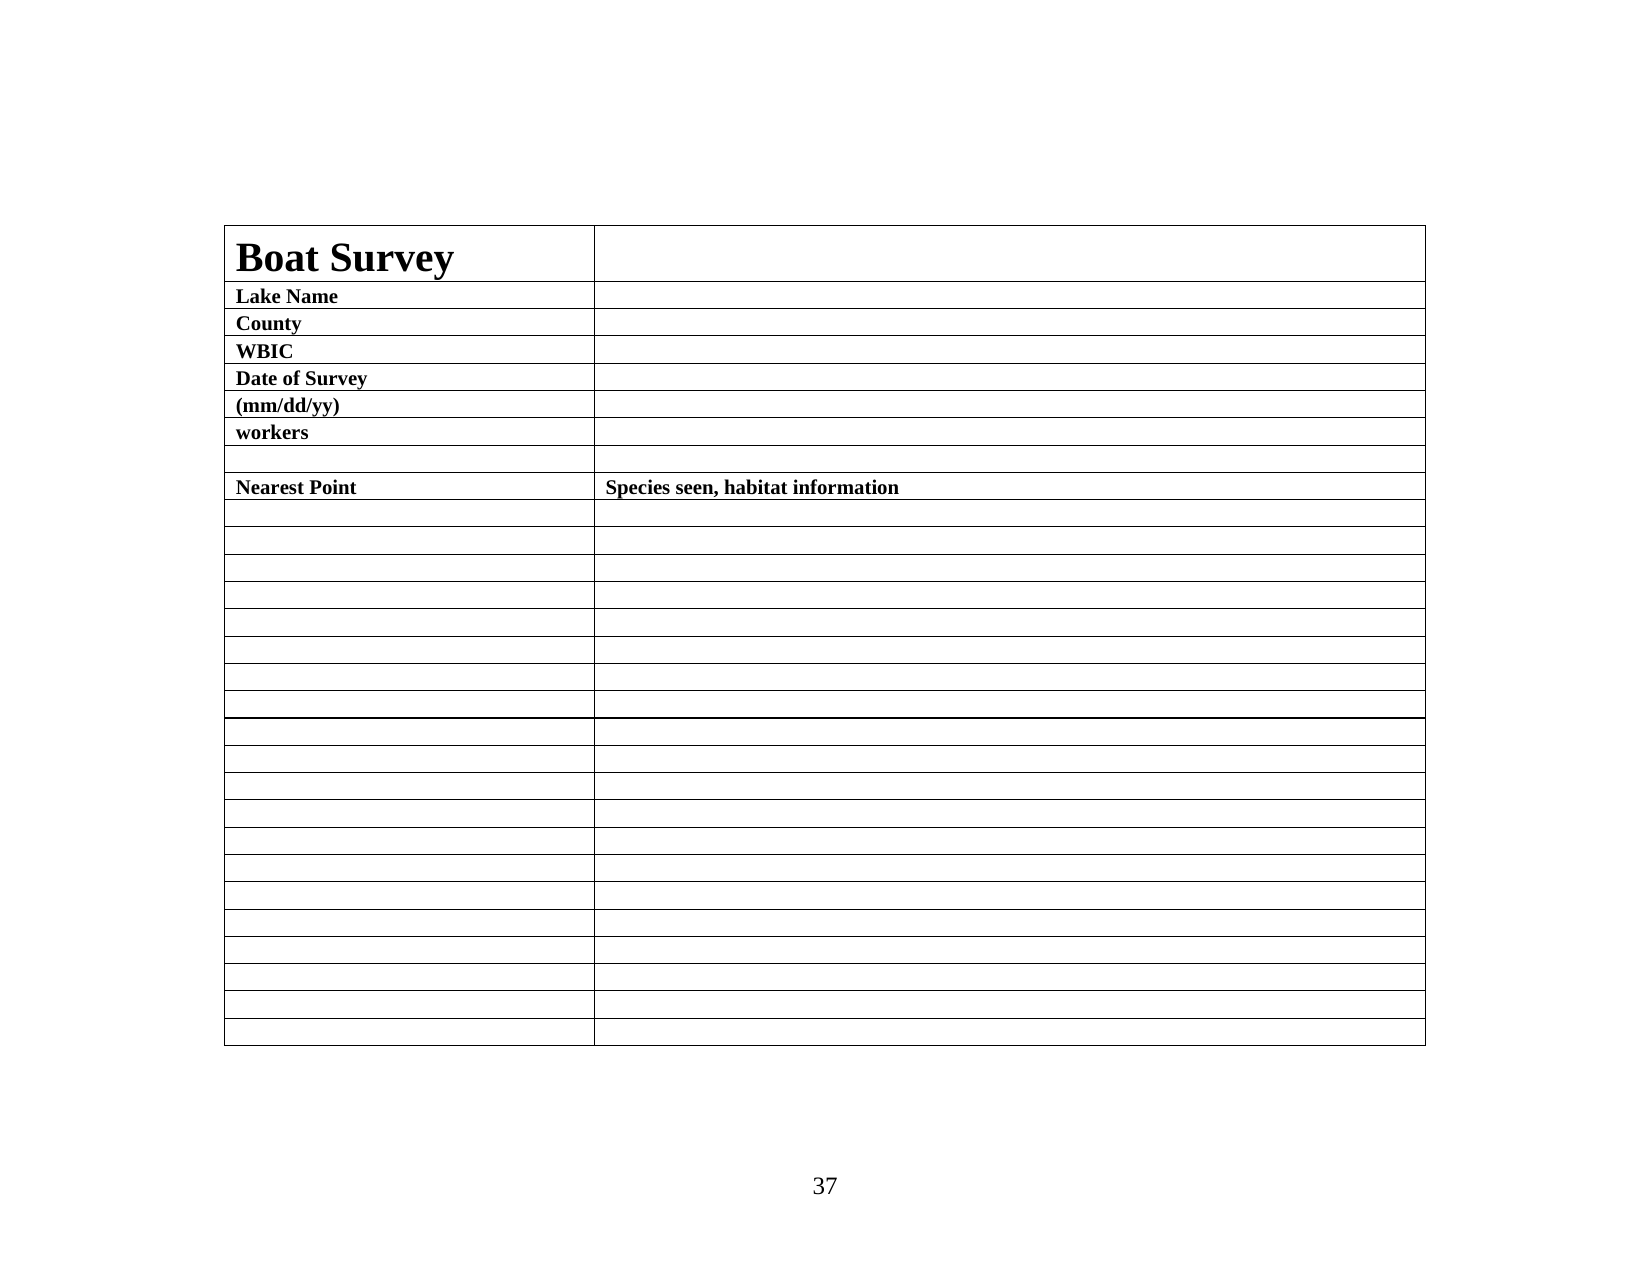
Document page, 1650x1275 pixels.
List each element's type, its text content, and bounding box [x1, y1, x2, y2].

table_cell [225, 446, 594, 472]
table_cell [595, 609, 1425, 636]
table_cell [595, 746, 1425, 772]
table_cell [595, 418, 1425, 444]
table_cell [225, 527, 594, 554]
table_cell [225, 664, 594, 690]
table_cell [595, 555, 1425, 581]
table_cell [595, 664, 1425, 690]
table_cell (mm/dd/yy) [225, 391, 594, 417]
table_cell [595, 336, 1425, 363]
table_cell [595, 1019, 1425, 1045]
table_header Boat Survey [225, 226, 594, 281]
table_cell Nearest Point [225, 473, 594, 499]
table_cell [595, 309, 1425, 335]
table_cell [225, 1019, 594, 1045]
table_cell [225, 910, 594, 936]
table_cell [225, 964, 594, 990]
table_cell [595, 691, 1425, 717]
table_cell [225, 855, 594, 881]
table_cell [225, 500, 594, 526]
table_cell [225, 609, 594, 636]
table_cell [225, 991, 594, 1018]
table_cell [225, 882, 594, 908]
table_cell [595, 773, 1425, 799]
table_cell [595, 828, 1425, 854]
table_cell [595, 910, 1425, 936]
table_cell Date of Survey [225, 364, 594, 390]
table_cell [595, 855, 1425, 881]
table_cell [225, 746, 594, 772]
table_cell Species seen, habitat information [595, 473, 1425, 499]
table_cell [225, 691, 594, 717]
table_cell [595, 527, 1425, 554]
table_cell [595, 500, 1425, 526]
table_cell [595, 964, 1425, 990]
table_cell [595, 882, 1425, 908]
table_cell [595, 364, 1425, 390]
table_cell [225, 773, 594, 799]
table_cell [225, 637, 594, 663]
table_cell [595, 719, 1425, 745]
table_cell County [225, 309, 594, 335]
table_cell [595, 937, 1425, 963]
table_cell [225, 937, 594, 963]
table_cell [595, 391, 1425, 417]
table_cell [595, 282, 1425, 308]
table_cell workers [225, 418, 594, 444]
table_cell [225, 828, 594, 854]
table_cell WBIC [225, 336, 594, 363]
table_cell [225, 719, 594, 745]
table_cell Lake Name [225, 282, 594, 308]
table_cell [225, 800, 594, 827]
table_header [595, 226, 1425, 281]
table_cell [595, 582, 1425, 608]
table_cell [595, 991, 1425, 1018]
table_cell [595, 800, 1425, 827]
table_cell [595, 637, 1425, 663]
table_cell [595, 446, 1425, 472]
table_cell [225, 582, 594, 608]
table_cell [225, 555, 594, 581]
